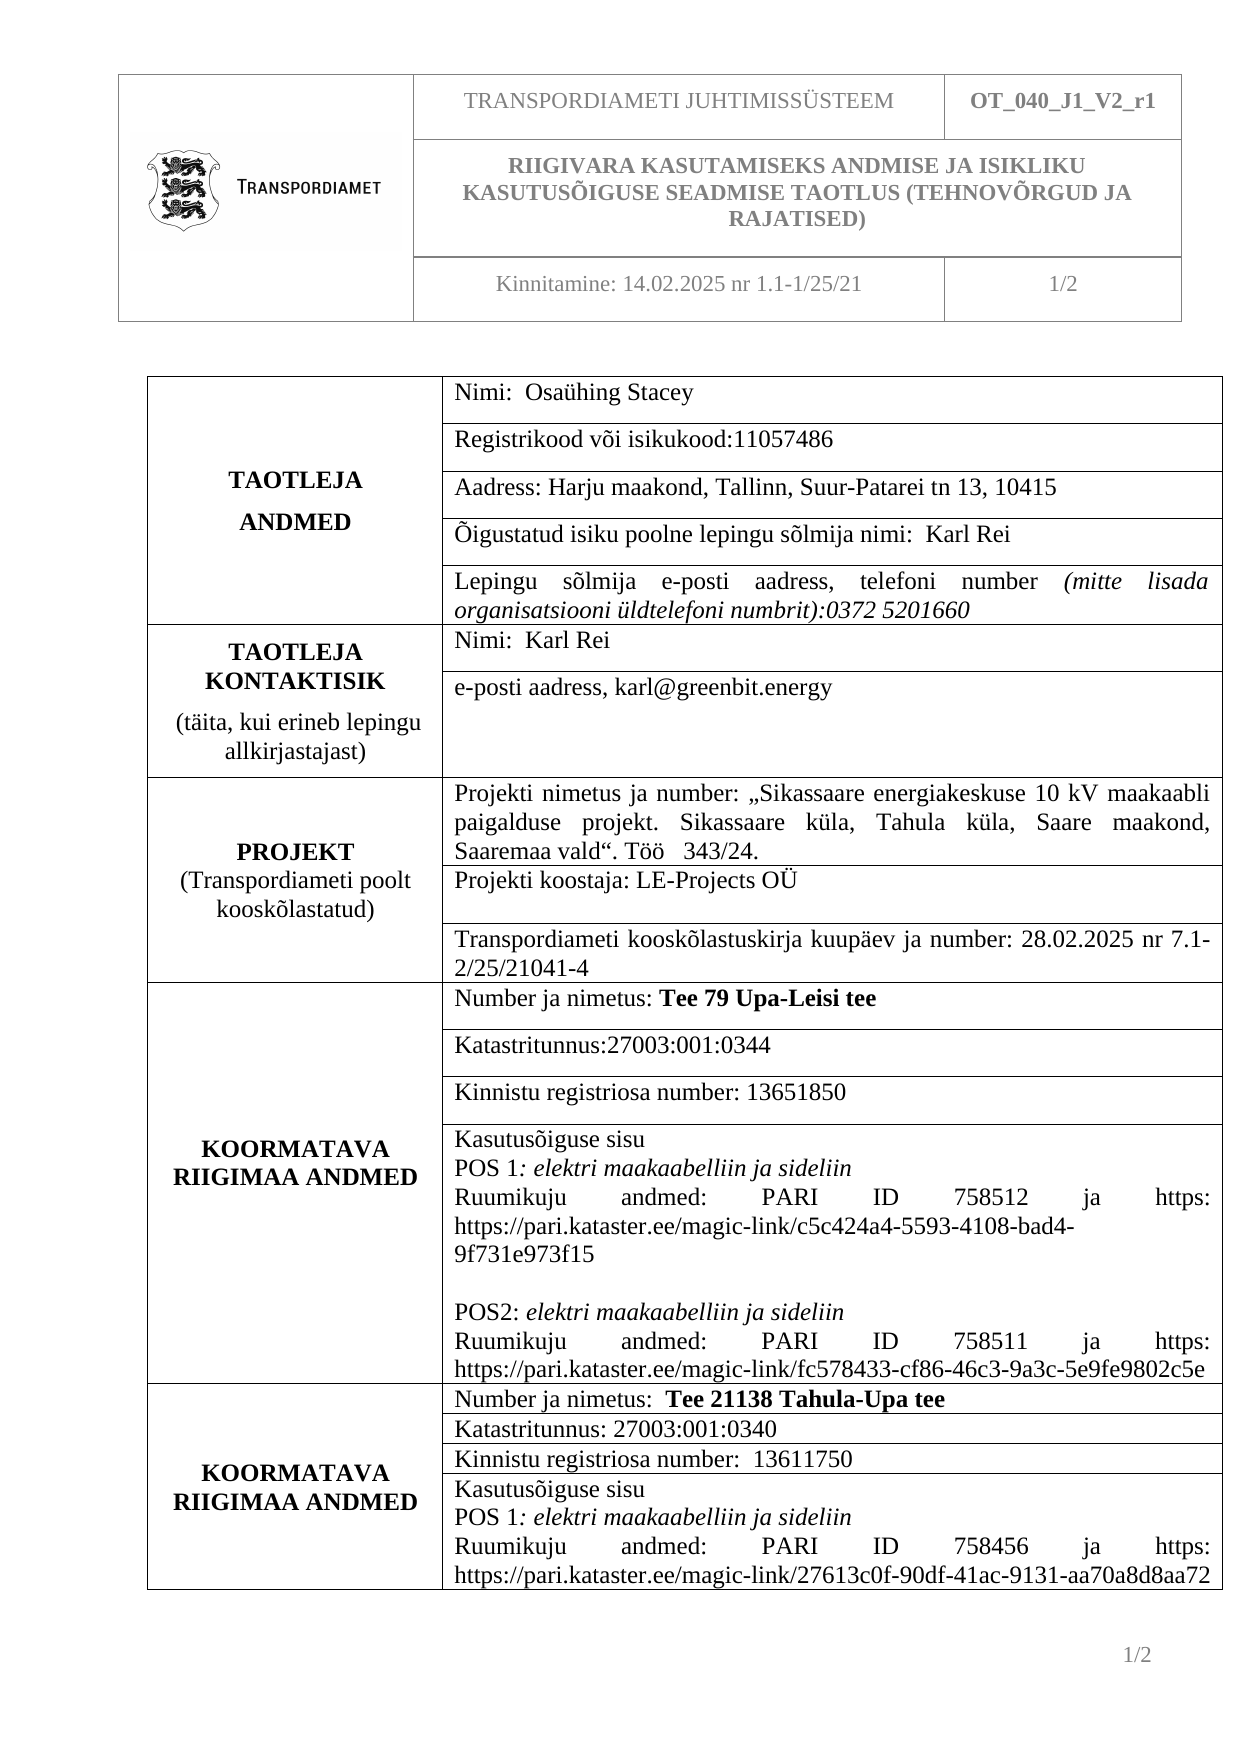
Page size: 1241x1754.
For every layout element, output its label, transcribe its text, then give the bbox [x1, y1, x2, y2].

table_cell Projekti koostaja: LE-Projects OÜ [443, 866, 1222, 923]
table_cell Registrikood või isikukood:11057486 [443, 424, 1222, 471]
table_cell Katastritunnus:27003:001:0344 [443, 1030, 1222, 1076]
table_cell Õigustatud isiku poolne lepingu sõlmija nimi: Karl Rei [443, 519, 1222, 565]
table_cell Nimi: Karl Rei [443, 625, 1222, 671]
table_cell Number ja nimetus: Tee 79 Upa-Leisi tee [443, 983, 1222, 1029]
table_cell Number ja nimetus: Tee 21138 Tahula-Upa tee [443, 1384, 1222, 1413]
table_cell Katastritunnus: 27003:001:0340 [443, 1414, 1222, 1443]
table_cell e-posti aadress, karl@greenbit.energy [443, 672, 1222, 777]
table_cell Aadress: Harju maakond, Tallinn, Suur-Patarei tn 13, 10415 [443, 472, 1222, 518]
table_cell Kinnistu registriosa number: 13651850 [443, 1077, 1222, 1123]
table_cell Lepingu sõlmija e-posti aadress, telefoni number (mitte lisada organisatsiooni üldtelefoni numbrit):0372 5201660 [443, 566, 1222, 624]
table_cell Kinnistu registriosa number: 13611750 [443, 1444, 1222, 1473]
table_cell PROJEKT (Transpordiameti poolt kooskõlastatud) [148, 778, 442, 982]
table_header TAOTLEJA ANDMED [148, 377, 442, 624]
table_cell Transpordiameti kooskõlastuskirja kuupäev ja number: 28.02.2025 nr 7.1-2/25/21041-4 [443, 924, 1222, 982]
table_cell KOORMATAVA RIIGIMAA ANDMED [148, 983, 442, 1383]
table_cell TAOTLEJA KONTAKTISIK (täita, kui erineb lepingu allkirjastajast) [148, 625, 442, 777]
table_cell Kasutusõiguse sisu POS 1: elektri maakaabelliin ja sideliin Ruumikuju andmed: PARI ID 758456 ja https: https://pari.kataster.ee/magic-link/27613c0f-90df-41ac-9131-aa70a8d8aa72 [443, 1474, 1222, 1589]
table_cell KOORMATAVA RIIGIMAA ANDMED [148, 1384, 442, 1589]
table_cell Projekti nimetus ja number: „Sikassaare energiakeskuse 10 kV maakaabli paigalduse projekt. Sikassaare küla, Tahula küla, Saare maakond, Saaremaa vald“. Töö 343/24. [443, 778, 1222, 864]
table_cell Kasutusõiguse sisu POS 1: elektri maakaabelliin ja sideliin Ruumikuju andmed: PARI ID 758512 ja https: https://pari.kataster.ee/magic-link/c5c424a4-5593-4108-bad4-9f731e973f15 POS2: elektri maakaabelliin ja sideliin Ruumikuju andmed: PARI ID 758511 ja https: https://pari.kataster.ee/magic-link/fc578433-cf86-46c3-9a3c-5e9fe9802c5e [443, 1125, 1222, 1383]
picture [129, 132, 402, 251]
table_header Nimi: Osaühing Stacey [443, 377, 1222, 423]
